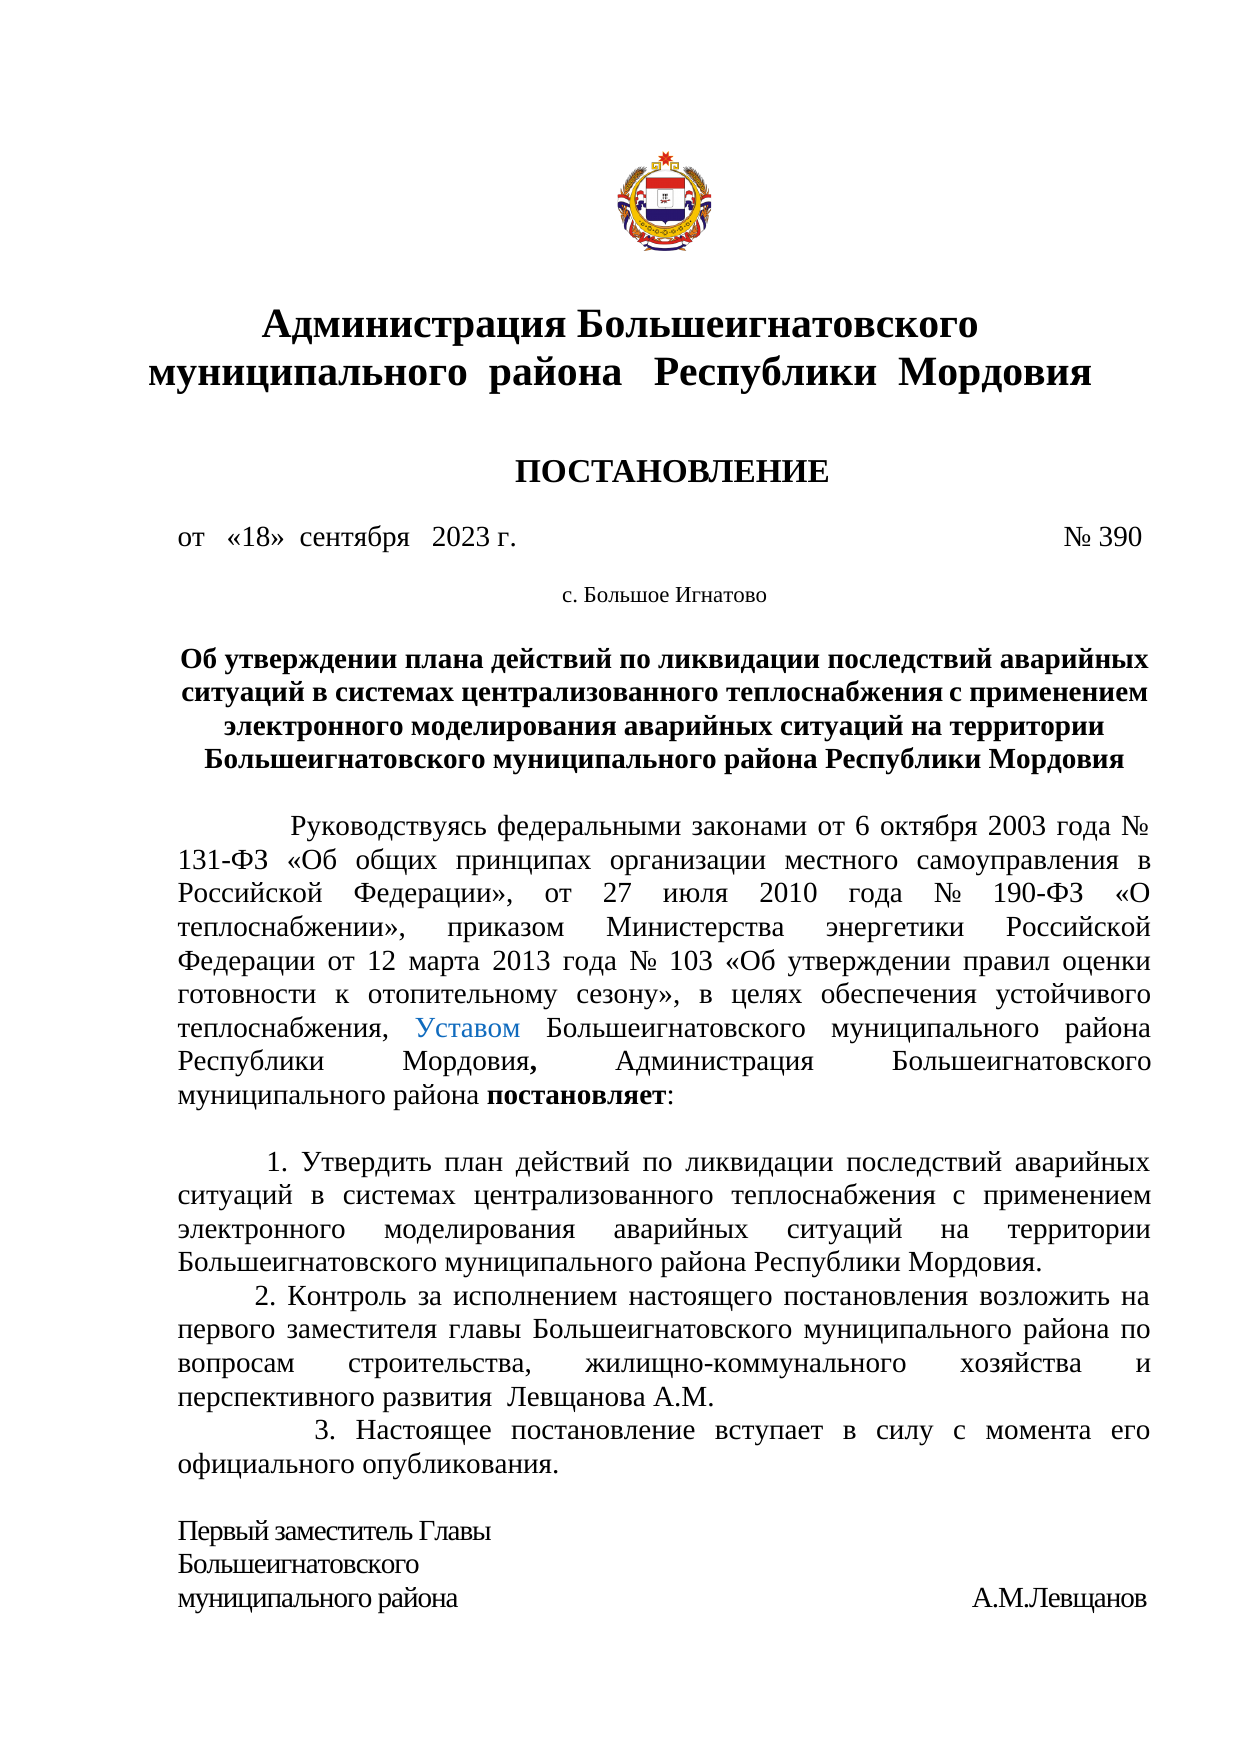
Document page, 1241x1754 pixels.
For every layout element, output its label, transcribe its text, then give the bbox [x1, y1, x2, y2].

text Руководствуясь федеральными законами от 6 октября 2003 года № 131-ФЗ «Об общих принципах организации местного самоуправления в Российской Федерации», от 27 июля 2010 года № 190-ФЗ «О теплоснабжении», приказом Министерства энергетики Российской Федерации от 12 марта 2013 года № 103 «Об утверждении правил оценки готовности к отопительному сезону», в целях обеспечения устойчивого теплоснабжения, Уставом Большеигнатовского муниципального района Республики Мордовия, Администрация Большеигнатовского муниципального района постановляет: [177, 808, 1152, 1110]
text 1. Утвердить план действий по ликвидации последствий аварийных ситуаций в системах централизованного теплоснабжения с применением электронного моделирования аварийных ситуаций на территории Большеигнатовского муниципального района Республики Мордовия. [177, 1144, 1152, 1278]
text Администрация Большеигнатовского [44, 298, 1152, 346]
text Об утверждении плана действий по ликвидации последствий аварийных ситуаций в системах централизованного теплоснабжения с применением электронного моделирования аварийных ситуаций на территории Большеигнатовского муниципального района Республики Мордовия [177, 641, 1152, 775]
text 3. Настоящее постановление вступает в силу с момента его официального опубликования. [177, 1412, 1152, 1479]
picture [617, 151, 712, 251]
text с. Большое Игнатово [177, 581, 1152, 607]
text от «18» сентября 2023 г. № 390 [177, 519, 1152, 553]
text ПОСТАНОВЛЕНИЕ [193, 452, 1152, 490]
text Большеигнатовского [177, 1546, 1152, 1580]
text муниципального района Республики Мордовия [44, 346, 1152, 394]
text 2. Контроль за исполнением настоящего постановления возложить на первого заместителя главы Большеигнатовского муниципального района по вопросам строительства, жилищно-коммунального хозяйства и перспективного развития Левщанова А.М. [177, 1278, 1152, 1412]
text Первый заместитель Главы [177, 1513, 1152, 1546]
text муниципального района А.М.Левщанов [177, 1580, 1152, 1613]
